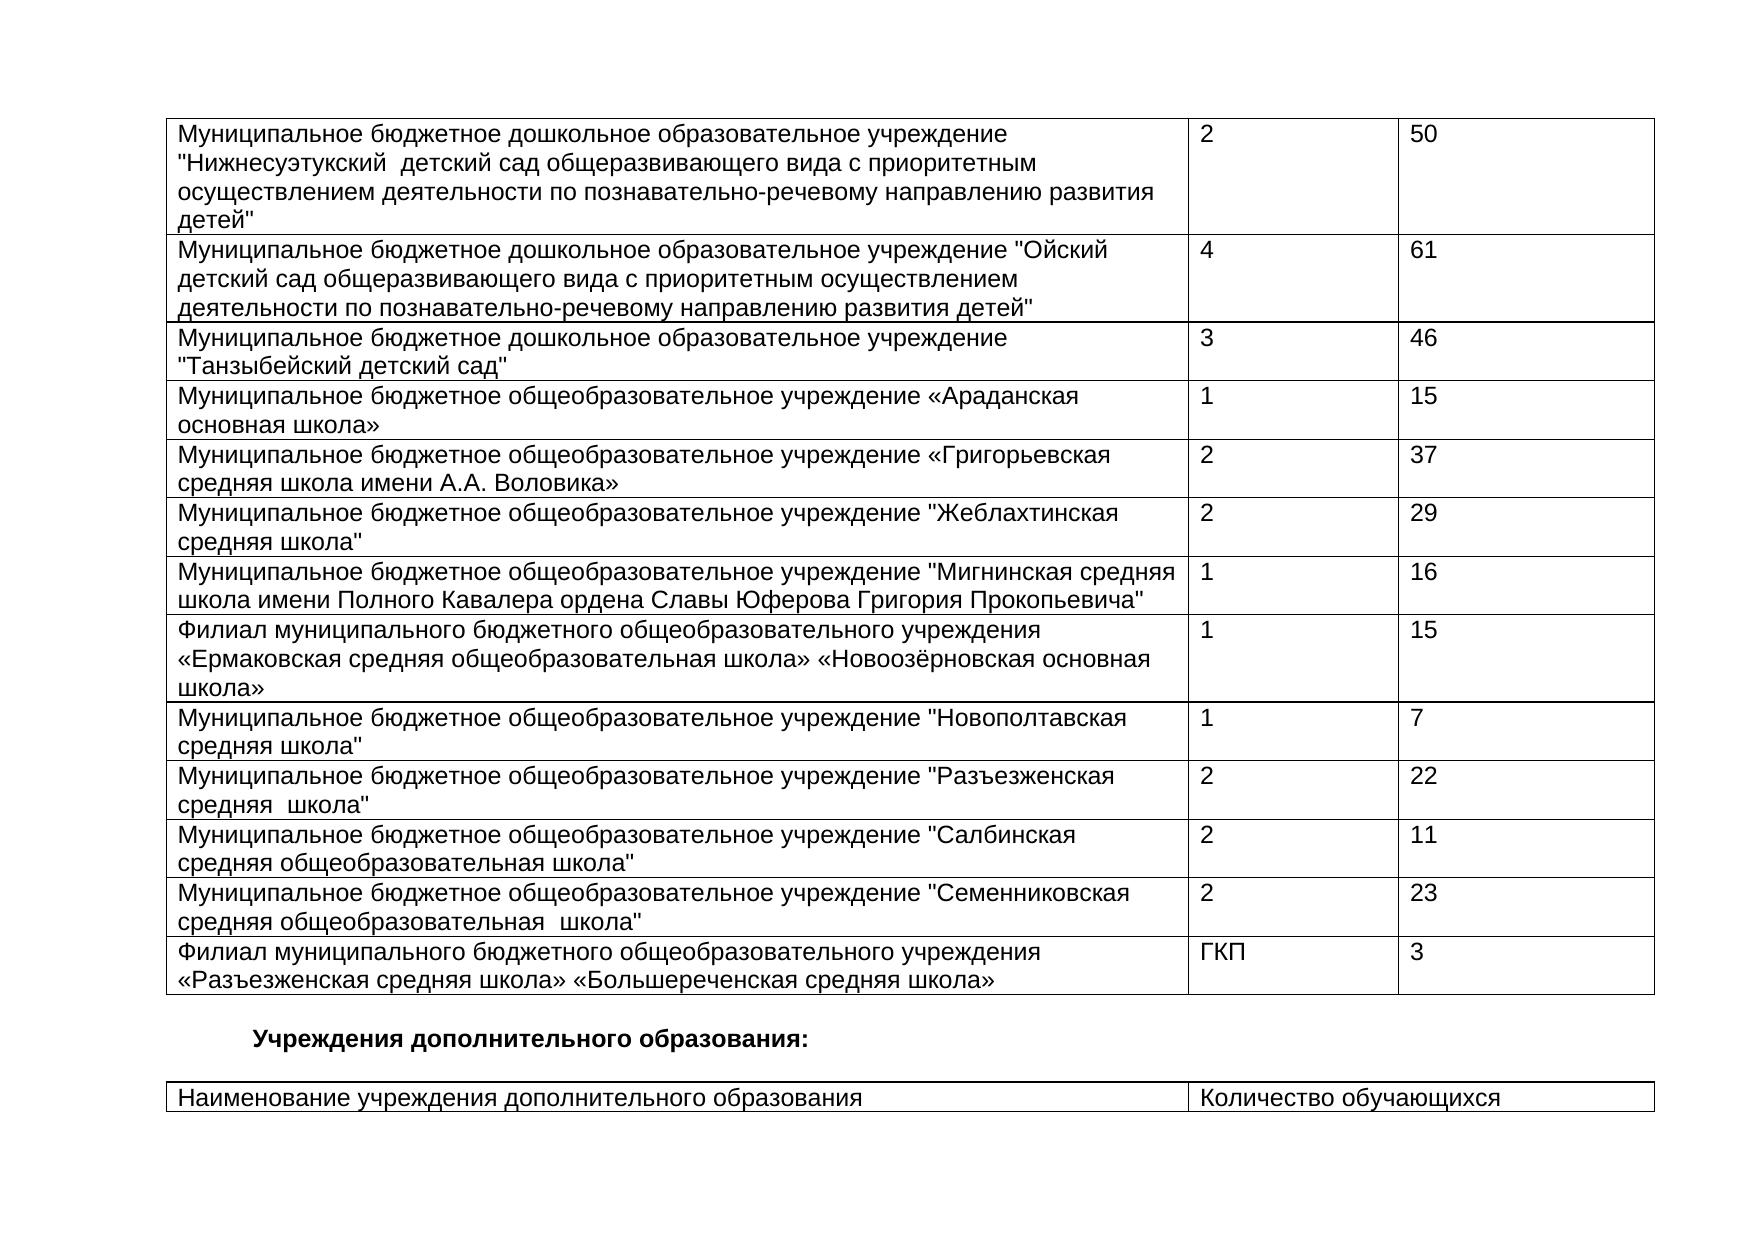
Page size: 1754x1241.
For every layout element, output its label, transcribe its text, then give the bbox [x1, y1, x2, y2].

table_cell 1 [1189, 557, 1398, 614]
table_cell Муниципальное бюджетное общеобразовательное учреждение «Григорьевская средняя школа имени А.А. Воловика» [167, 440, 1188, 497]
table_cell 15 [1399, 615, 1654, 701]
table_cell 1 [1189, 615, 1398, 701]
table_cell Муниципальное бюджетное дошкольное образовательное учреждение "Ойский детский сад общеразвивающего вида с приоритетным осуществлением деятельности по познавательно-речевому направлению развития детей" [167, 235, 1188, 321]
table_cell 2 [1189, 820, 1398, 877]
table_cell Филиал муниципального бюджетного общеобразовательного учреждения «Ермаковская средняя общеобразовательная школа» «Новоозёрновская основная школа» [167, 615, 1188, 701]
table_cell 2 [1189, 498, 1398, 556]
table_cell 16 [1399, 557, 1654, 614]
table_cell 7 [1399, 703, 1654, 760]
table_cell 50 [1399, 119, 1654, 234]
table_cell 22 [1399, 761, 1654, 818]
table_cell Муниципальное бюджетное дошкольное образовательное учреждение "Танзыбейский детский сад" [167, 323, 1188, 380]
table_cell 37 [1399, 440, 1654, 497]
table_cell 29 [1399, 498, 1654, 556]
table_cell 1 [1189, 703, 1398, 760]
table_cell ГКП [1189, 937, 1398, 994]
table_cell 2 [1189, 761, 1398, 818]
table_cell 61 [1399, 235, 1654, 321]
table_cell 2 [1189, 878, 1398, 936]
table_cell 15 [1399, 381, 1654, 438]
table_cell 4 [1189, 235, 1398, 321]
table_cell Филиал муниципального бюджетного общеобразовательного учреждения «Разъезженская средняя школа» «Большереченская средняя школа» [167, 937, 1188, 994]
text Учреждения дополнительного образования: [177, 1024, 1665, 1053]
table_cell 1 [1189, 381, 1398, 438]
table_cell Муниципальное бюджетное общеобразовательное учреждение "Мигнинская средняя школа имени Полного Кавалера ордена Славы Юферова Григория Прокопьевича" [167, 557, 1188, 614]
table_cell 23 [1399, 878, 1654, 936]
table_cell Муниципальное бюджетное общеобразовательное учреждение "Семенниковская средняя общеобразовательная школа" [167, 878, 1188, 936]
table_cell 3 [1189, 323, 1398, 380]
table_cell Муниципальное бюджетное общеобразовательное учреждение "Разъезженская средняя школа" [167, 761, 1188, 818]
table_header Количество обучающихся [1189, 1083, 1654, 1111]
table_cell 2 [1189, 119, 1398, 234]
table_cell Муниципальное бюджетное общеобразовательное учреждение "Салбинская средняя общеобразовательная школа" [167, 820, 1188, 877]
table_cell Муниципальное бюджетное общеобразовательное учреждение "Жеблахтинская средняя школа" [167, 498, 1188, 556]
table_cell 2 [1189, 440, 1398, 497]
table_cell Муниципальное бюджетное дошкольное образовательное учреждение "Нижнесуэтукский детский сад общеразвивающего вида с приоритетным осуществлением деятельности по познавательно-речевому направлению развития детей" [167, 119, 1188, 234]
table_cell Муниципальное бюджетное общеобразовательное учреждение "Новополтавская средняя школа" [167, 703, 1188, 760]
table_cell 3 [1399, 937, 1654, 994]
table_header Наименование учреждения дополнительного образования [167, 1083, 1188, 1111]
table_cell Муниципальное бюджетное общеобразовательное учреждение «Араданская основная школа» [167, 381, 1188, 438]
table_cell 11 [1399, 820, 1654, 877]
table_cell 46 [1399, 323, 1654, 380]
